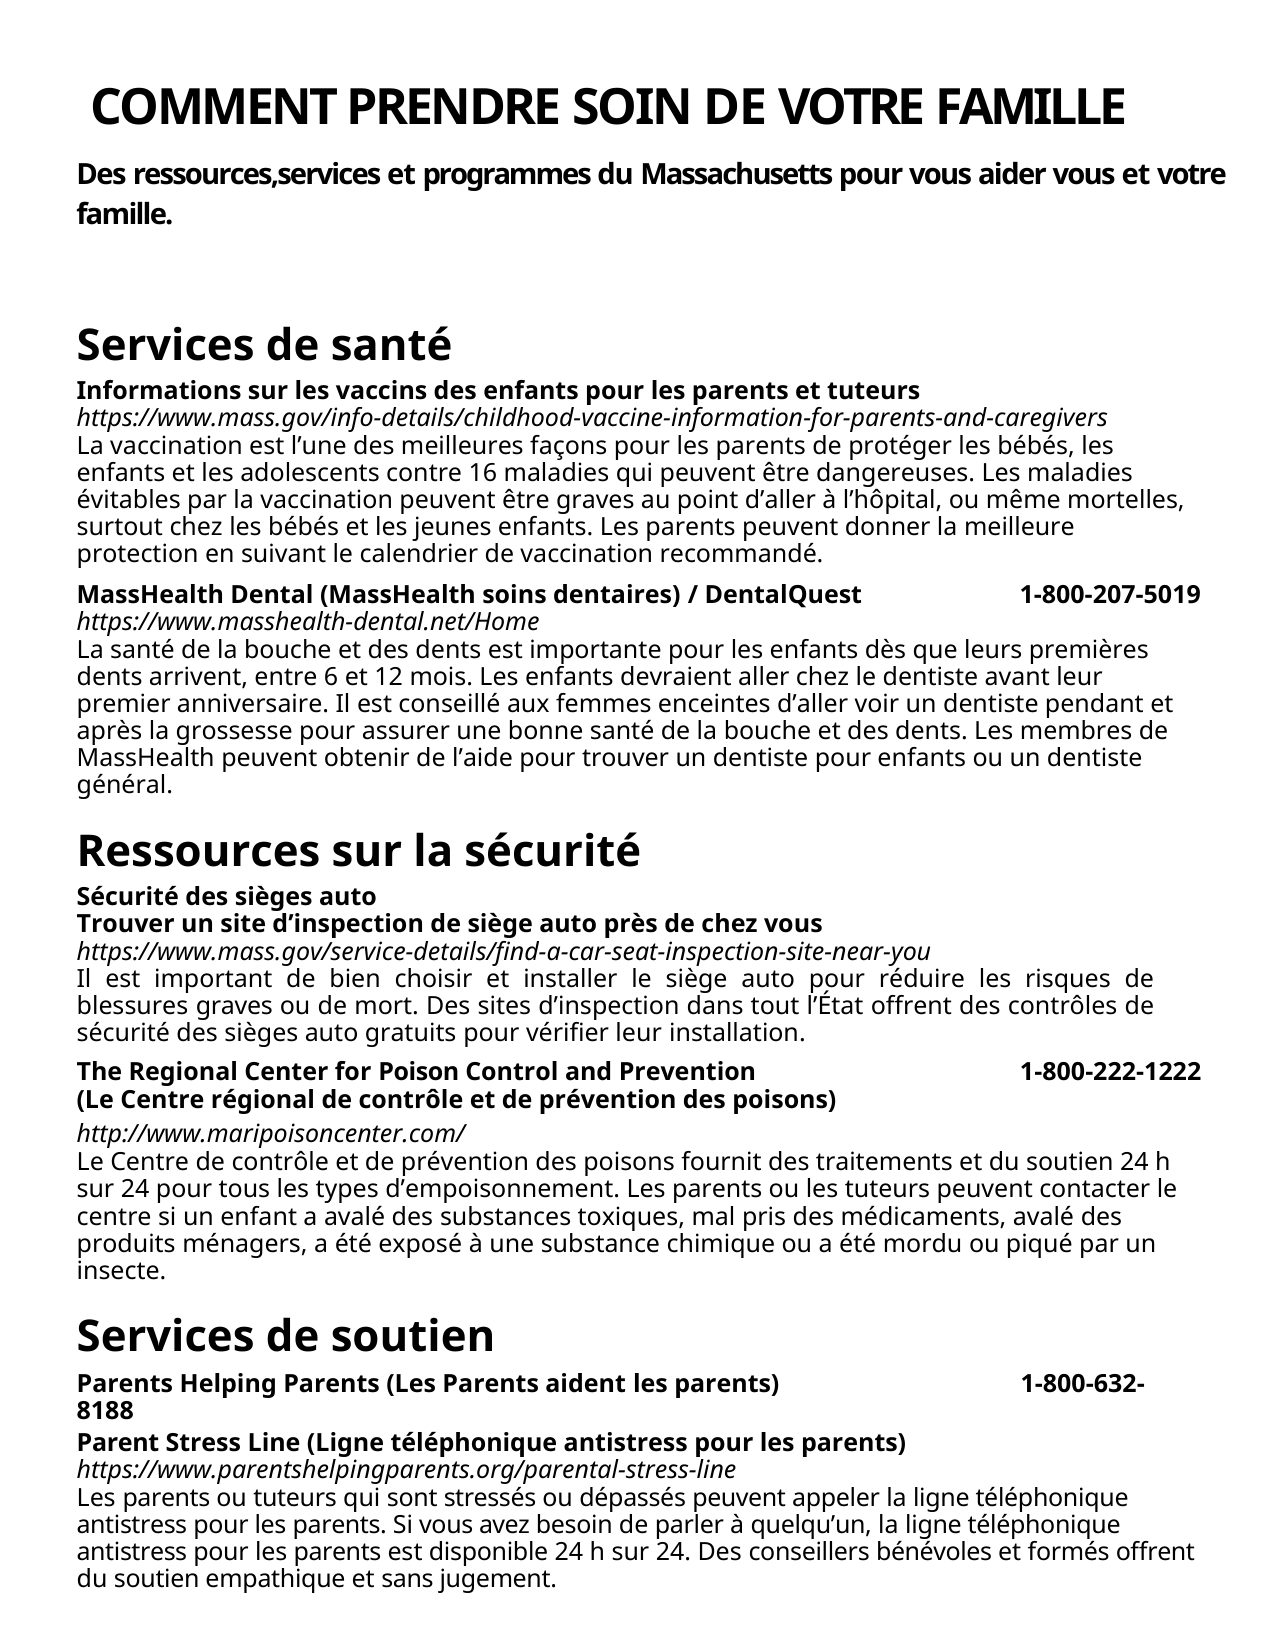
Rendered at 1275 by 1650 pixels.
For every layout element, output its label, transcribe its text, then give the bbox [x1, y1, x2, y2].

text Trouver un site d’inspection de siège auto près de chez vous [76, 911, 1275, 938]
text Parents Helping Parents (Les Parents aident les parents) 1-800-632-8188 [76, 1370, 1198, 1424]
text La vaccination est l’une des meilleures façons pour les parents de protéger les bébés, les enfants et les adolescents contre 16 maladies qui peuvent être dangereuses. Les maladies évitables par la vaccination peuvent être graves au point d’aller à l’hôpital, ou même mortelles, surtout chez les bébés et les jeunes enfants. Les parents peuvent donner la meilleure protection en suivant le calendrier de vaccination recommandé. [76, 432, 1204, 568]
subtitle Services de soutien [76, 1305, 1275, 1364]
subtitle MassHealth Dental (MassHealth soins dentaires) / DentalQuest 1-800-207-5019 [76, 581, 1275, 609]
subtitle Ressources sur la sécurité [76, 819, 1275, 879]
text https://www.mass.gov/service-details/find-a-car-seat-inspection-site-near-you [76, 938, 1275, 965]
text La santé de la bouche et des dents est importante pour les enfants dès que leurs premières dents arrivent, entre 6 et 12 mois. Les enfants devraient aller chez le dentiste avant leur premier anniversaire. Il est conseillé aux femmes enceintes d’aller voir un dentiste pendant et après la grossesse pour assurer une bonne santé de la bouche et des dents. Les membres de MassHealth peuvent obtenir de l’aide pour trouver un dentiste pour enfants ou un dentiste général. [76, 637, 1188, 799]
text http://www.maripoisoncenter.com/ [76, 1121, 1275, 1148]
text Les parents ou tuteurs qui sont stressés ou dépassés peuvent appeler la ligne téléphonique antistress pour les parents. Si vous avez besoin de parler à quelqu’un, la ligne téléphonique antistress pour les parents est disponible 24 h sur 24. Des conseillers bénévoles et formés offrent du soutien empathique et sans jugement. [76, 1484, 1204, 1593]
text Le Centre de contrôle et de prévention des poisons fournit des traitements et du soutien 24 h sur 24 pour tous les types d’empoisonnement. Les parents ou les tuteurs peuvent contacter le centre si un enfant a avalé des substances toxiques, mal pris des médicaments, avalé des produits ménagers, a été exposé à une substance chimique ou a été mordu ou piqué par un insecte. [76, 1149, 1204, 1284]
text Il est important de bien choisir et installer le siège auto pour réduire les risques de blessures graves ou de mort. Des sites d’inspection dans tout l’État offrent des contrôles de sécurité des sièges auto gratuits pour vérifier leur installation. [76, 966, 1156, 1047]
subtitle Services de santé [76, 313, 1275, 373]
subtitle Sécurité des sièges auto [76, 883, 1275, 911]
text (Le Centre régional de contrôle et de prévention des poisons) [76, 1086, 1275, 1114]
text COMMENT PRENDRE SOIN DE VOTRE FAMILLE [91, 71, 1275, 139]
text Des ressources,services et programmes du Massachusetts pour vous aider vous et votre famille. [76, 153, 1275, 233]
text https://www.masshealth-dental.net/Home [76, 609, 1275, 636]
text Parent Stress Line (Ligne téléphonique antistress pour les parents) https://www.parentshelpingparents.org/parental-stress-line [76, 1430, 1198, 1484]
subtitle Informations sur les vaccins des enfants pour les parents et tuteurs [76, 377, 1275, 405]
text https://www.mass.gov/info-details/childhood-vaccine-information-for-parents-and-caregivers [76, 405, 1275, 432]
subtitle The Regional Center for Poison Control and Prevention 1-800-222-1222 [76, 1058, 1275, 1086]
